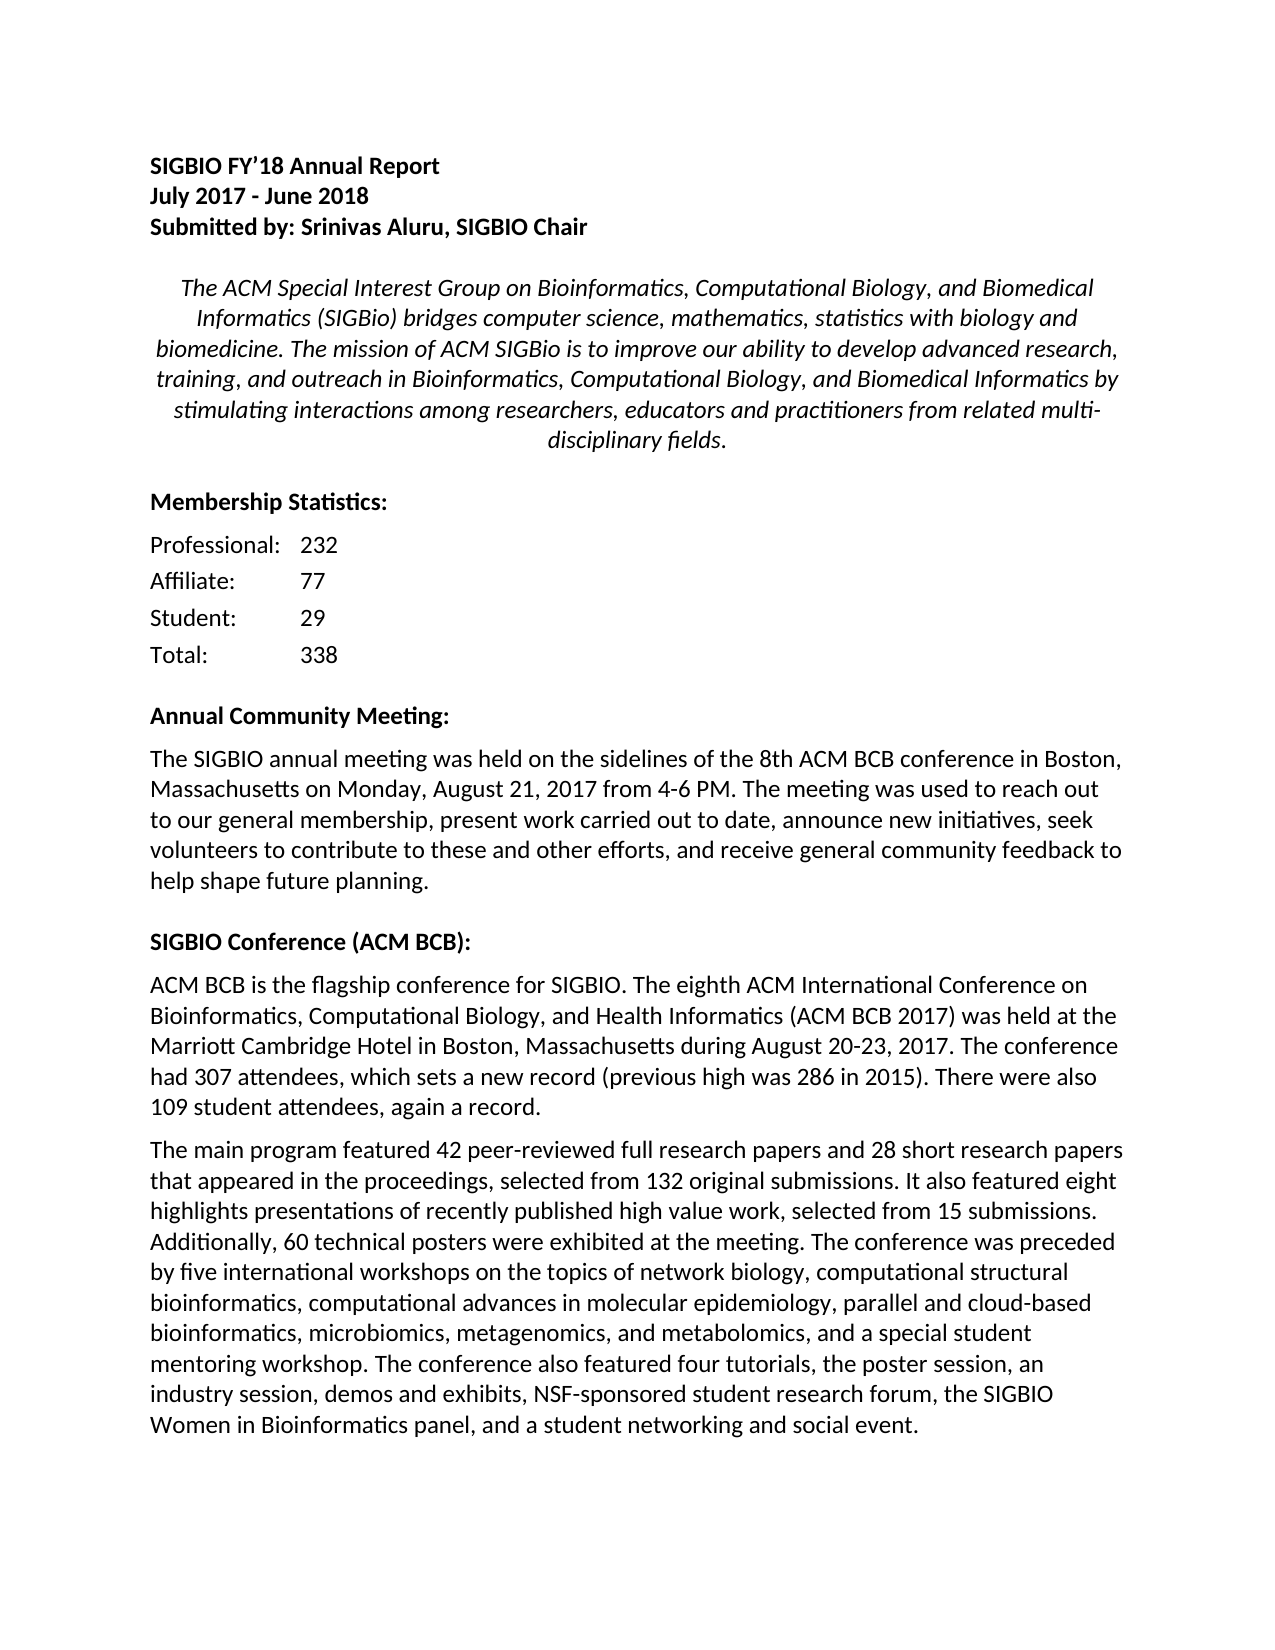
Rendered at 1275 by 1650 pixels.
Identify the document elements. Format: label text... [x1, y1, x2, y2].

text SIGBIO Conference (ACM BCB): [150, 926, 1125, 957]
text Submitted by: Srinivas Aluru, SIGBIO Chair [150, 211, 1125, 242]
text Annual Community Meeting: [150, 700, 1125, 731]
text July 2017 - June 2018 [150, 181, 1125, 211]
text Total: 338 [150, 639, 1125, 669]
text Membership Statistics: [150, 486, 1125, 516]
text Professional: 232 [150, 529, 1125, 559]
text The main program featured 42 peer-reviewed full research papers and 28 short research papers that appeared in the proceedings, selected from 132 original submissions. It also featured eight highlights presentations of recently published high value work, selected from 15 submissions. Additionally, 60 technical posters were exhibited at the meeting. The conference was preceded by five international workshops on the topics of network biology, computational structural bioinformatics, computational advances in molecular epidemiology, parallel and cloud-based bioinformatics, microbiomics, metagenomics, and metabolomics, and a special student mentoring workshop. The conference also featured four tutorials, the poster session, an industry session, demos and exhibits, NSF-sponsored student research forum, the SIGBIO Women in Bioinformatics panel, and a student networking and social event. [150, 1134, 1125, 1439]
text The SIGBIO annual meeting was held on the sidelines of the 8th ACM BCB conference in Boston, Massachusetts on Monday, August 21, 2017 from 4-6 PM. The meeting was used to reach out to our general membership, present work carried out to date, announce new initiatives, seek volunteers to contribute to these and other efforts, and receive general community feedback to help shape future planning. [150, 743, 1125, 896]
text ACM BCB is the flagship conference for SIGBIO. The eighth ACM International Conference on Bioinformatics, Computational Biology, and Health Informatics (ACM BCB 2017) was held at the Marriott Cambridge Hotel in Boston, Massachusetts during August 20-23, 2017. The conference had 307 attendees, which sets a new record (previous high was 286 in 2015). There were also 109 student attendees, again a record. [150, 969, 1125, 1122]
text The ACM Special Interest Group on Bioinformatics, Computational Biology, and Biomedical Informatics (SIGBio) bridges computer science, mathematics, statistics with biology and biomedicine. The mission of ACM SIGBio is to improve our ability to develop advanced research, training, and outreach in Bioinformatics, Computational Biology, and Biomedical Informatics by stimulating interactions among researchers, educators and practitioners from related multi-disciplinary fields. [150, 272, 1125, 455]
text SIGBIO FY’18 Annual Report [150, 150, 1125, 181]
text Affiliate: 77 [150, 566, 1125, 596]
text Student: 29 [150, 602, 1125, 633]
